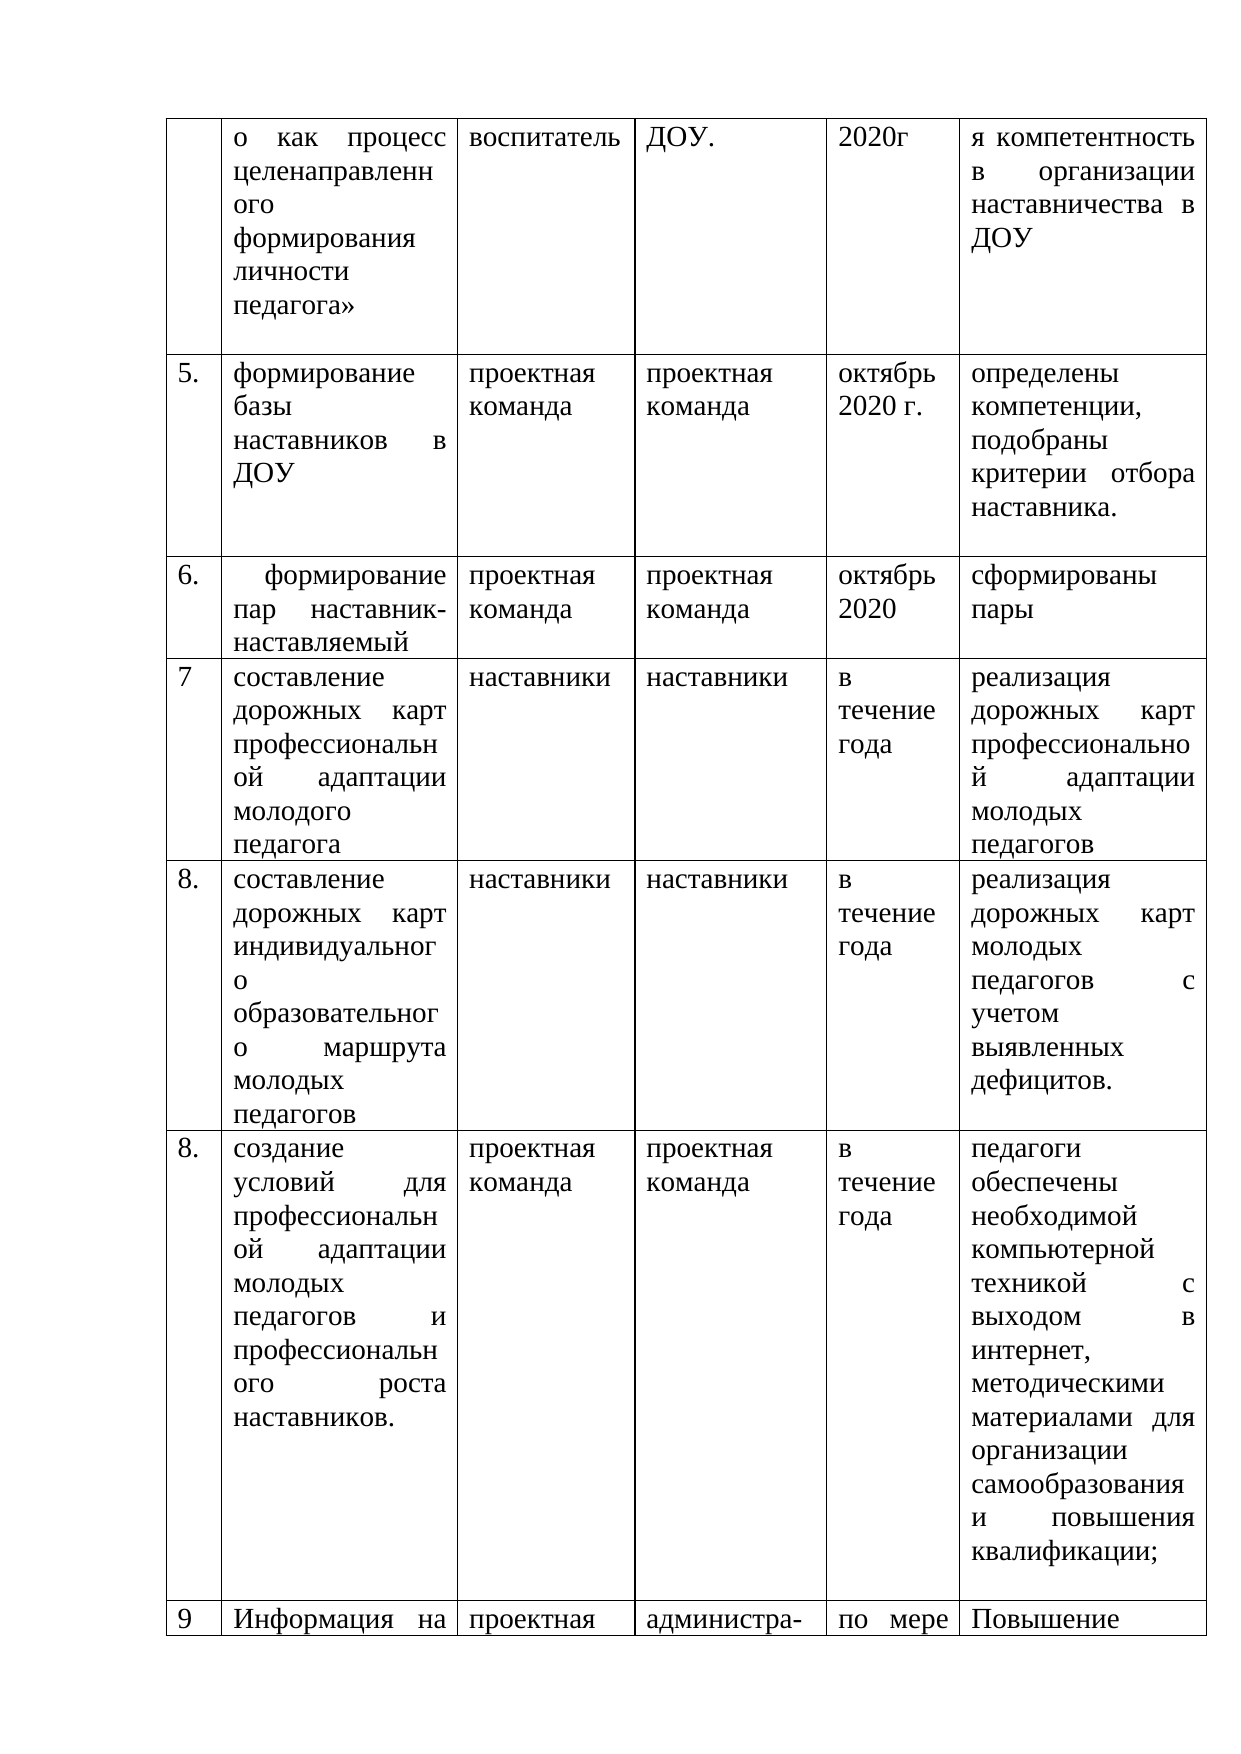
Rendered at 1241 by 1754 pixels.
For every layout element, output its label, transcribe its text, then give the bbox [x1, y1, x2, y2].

table_cell формирование пар наставник-наставляемый [222, 557, 457, 658]
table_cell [222, 119, 457, 354]
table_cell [222, 1601, 457, 1635]
table_cell составление дорожных карт индивидуального образовательного маршрута молодых педагогов [222, 861, 457, 1129]
table_cell проектная команда [458, 1131, 634, 1600]
table_cell реализация дорожных карт молодых педагогов с учетом выявленных дефицитов. [960, 861, 1206, 1129]
table_cell наставники [636, 861, 826, 1129]
table_cell в течение года [827, 659, 959, 860]
table_cell 8. [167, 1131, 221, 1600]
table_cell 7 [167, 659, 221, 860]
table_cell проектная команда [636, 1131, 826, 1600]
table_cell 5. [167, 355, 221, 556]
table_cell октябрь 2020 [827, 557, 959, 658]
table_cell проектная команда [458, 557, 634, 658]
table_cell формирование базы наставников в ДОУ [222, 355, 457, 556]
table_cell 9 [167, 1601, 221, 1635]
table_cell наставники [458, 861, 634, 1129]
table_cell проектная команда [458, 1601, 634, 1635]
table_cell проектная команда [458, 355, 634, 556]
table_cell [636, 119, 826, 354]
table_cell 4. [167, 119, 221, 354]
table_cell проектная команда [636, 355, 826, 556]
table_cell реализация дорожных карт профессиональной адаптации молодых педагогов [960, 659, 1206, 860]
table_cell в течение года [827, 861, 959, 1129]
table_cell сформированы пары [960, 557, 1206, 658]
table_cell проектная команда [636, 557, 826, 658]
table_cell 6. [167, 557, 221, 658]
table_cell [827, 1601, 959, 1635]
table_cell наставники [458, 659, 634, 860]
table_cell наставники [636, 659, 826, 860]
table_cell составление дорожных карт профессиональной адаптации молодого педагога [222, 659, 457, 860]
table_cell 8. [167, 861, 221, 1129]
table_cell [458, 119, 634, 354]
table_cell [636, 1601, 826, 1635]
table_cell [960, 1601, 1206, 1635]
table_cell педагоги обеспечены необходимой компьютерной техникой с выходом в интернет, методическими материалами для организации самообразования и повышения квалификации; [960, 1131, 1206, 1600]
table_cell создание условий для профессиональной адаптации молодых педагогов и профессионального роста наставников. [222, 1131, 457, 1600]
table_cell октябрь 2020 г. [827, 355, 959, 556]
table_cell в течение года [827, 1131, 959, 1600]
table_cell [827, 119, 959, 354]
table_cell определены компетенции, подобраны критерии отбора наставника. [960, 355, 1206, 556]
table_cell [960, 119, 1206, 354]
